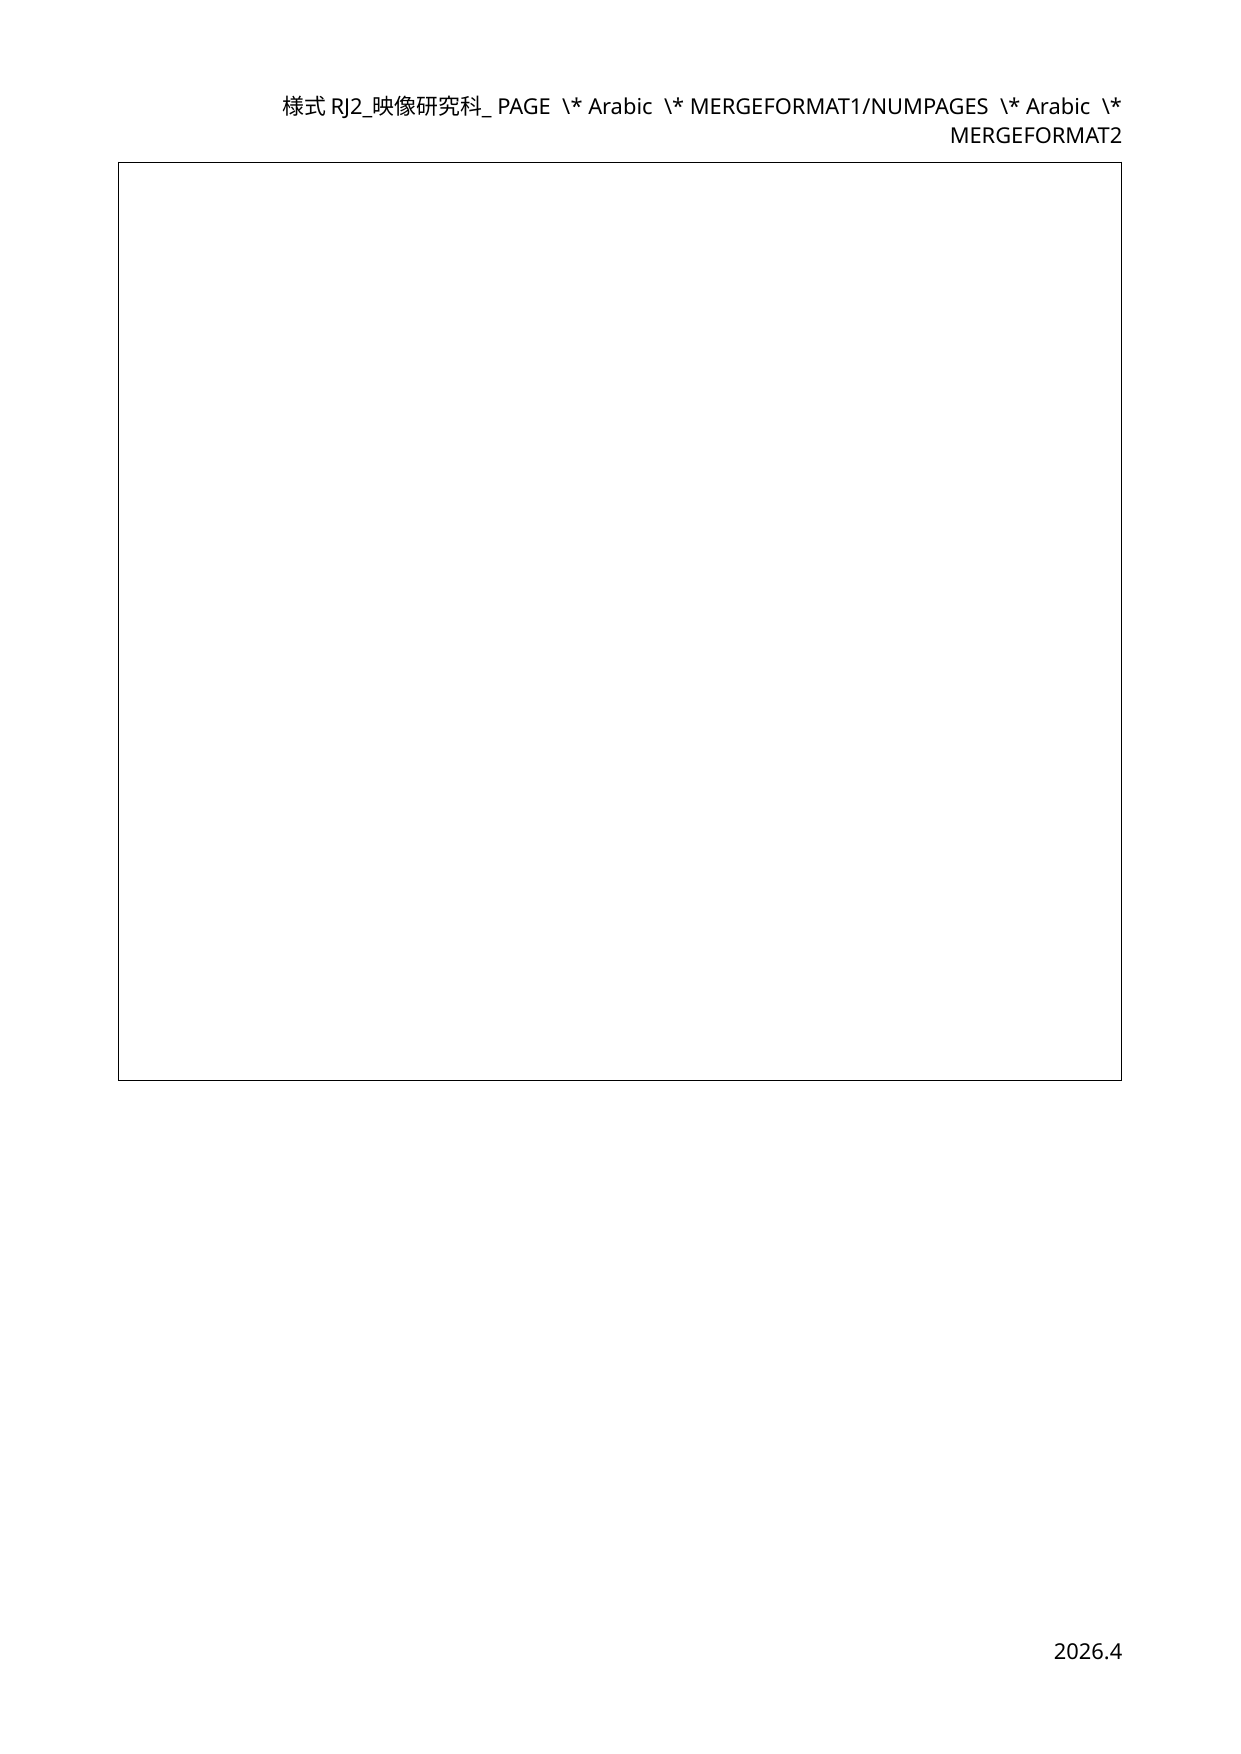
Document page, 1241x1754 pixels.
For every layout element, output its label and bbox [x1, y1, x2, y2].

table_header [119, 163, 1121, 1080]
